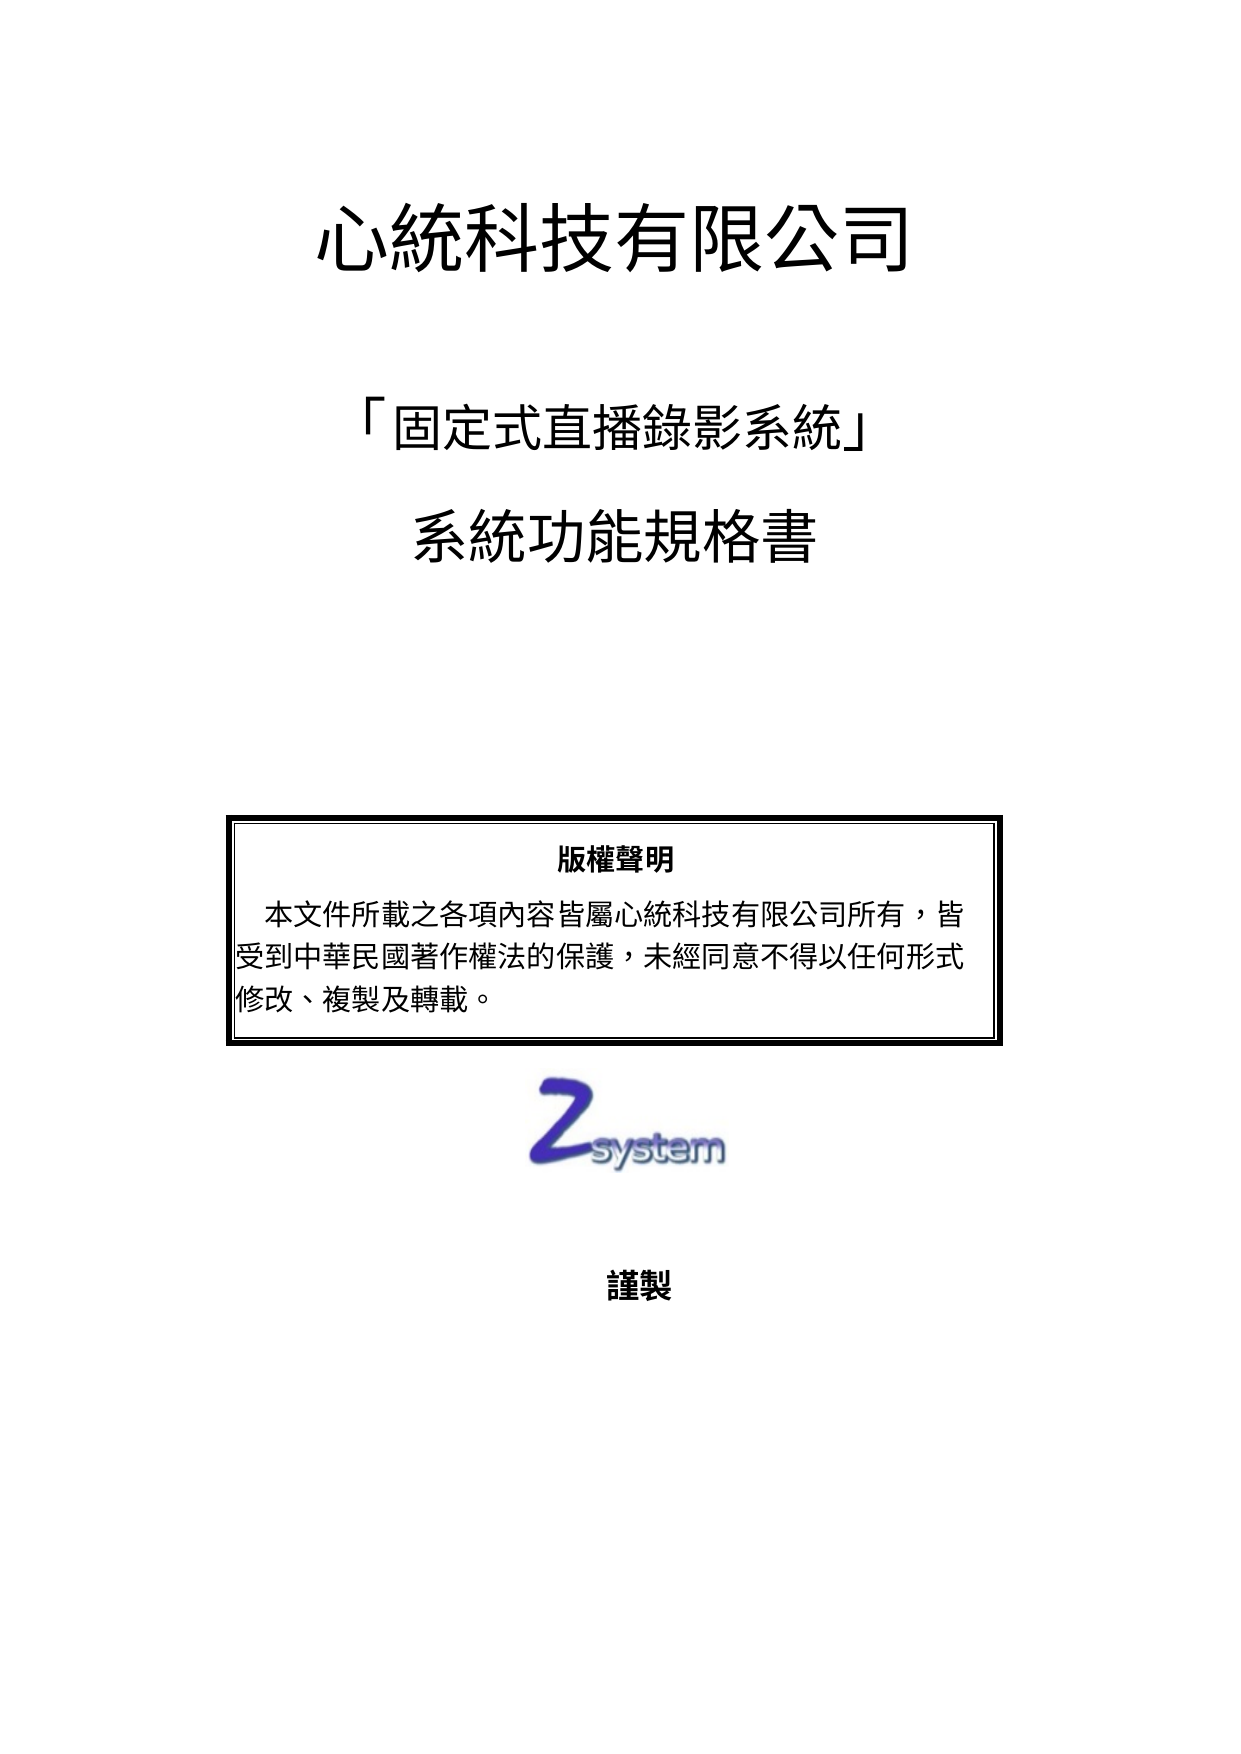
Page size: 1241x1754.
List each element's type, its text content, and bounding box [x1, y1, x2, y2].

picture [525, 1068, 729, 1173]
text 謹製 [97, 1246, 1181, 1321]
table_header 版權聲明 本文件所載之各項內容皆屬心統科技有限公司所有，皆受到中華民國著作權法的保護，未經同意不得以任何形式修改、複製及轉載。 [235, 824, 993, 1037]
text 心統科技有限公司 [47, 177, 1181, 290]
text 「 固定式直播錄影系統」 [47, 365, 1181, 477]
text 系統功能規格書 [47, 477, 1181, 590]
